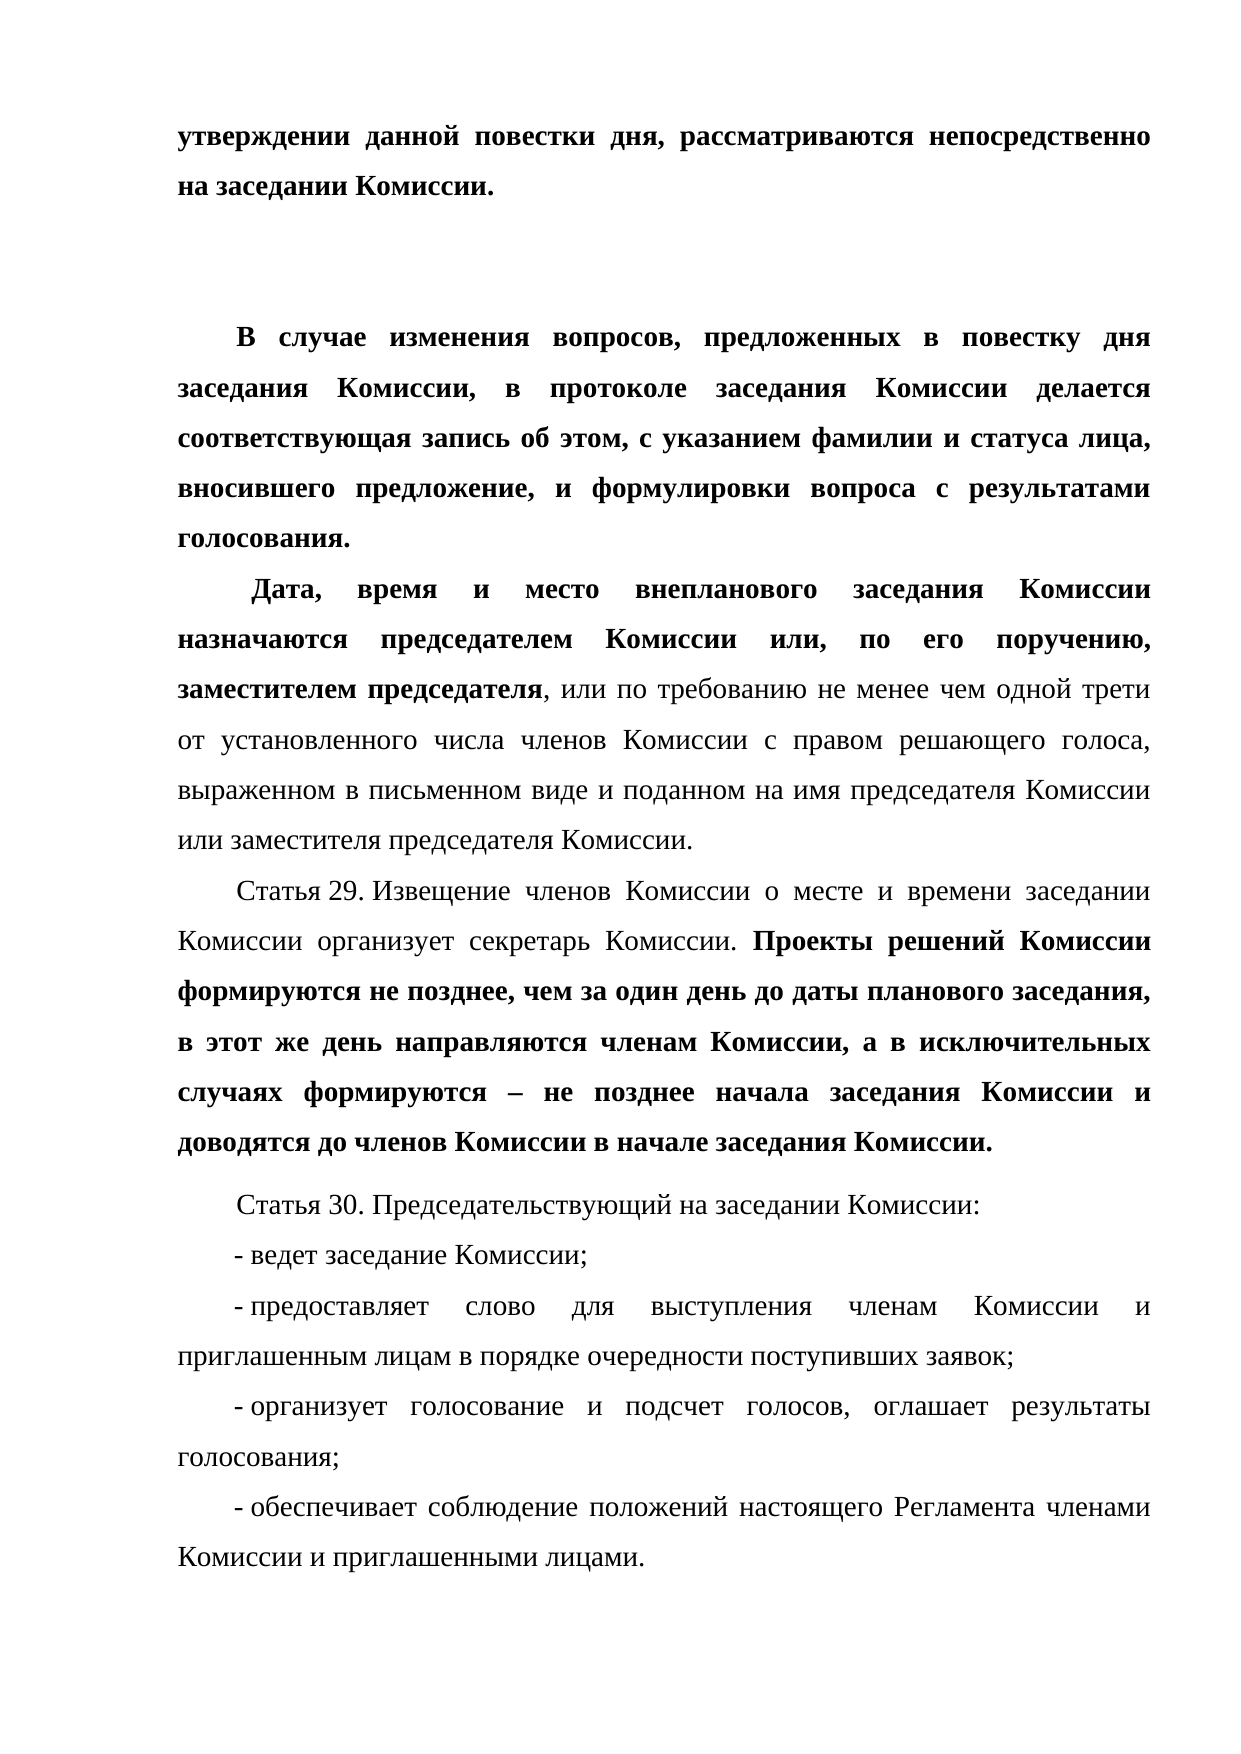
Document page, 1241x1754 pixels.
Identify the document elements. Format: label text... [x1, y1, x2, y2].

text - организует голосование и подсчет голосов, оглашает результаты голосования; [177, 1388, 1152, 1472]
text - обеспечивает соблюдение положений настоящего Регламента членами Комиссии и приглашенными лицами. [177, 1489, 1152, 1573]
text Статья 30. Председательствующий на заседании Комиссии: [177, 1187, 1152, 1221]
text Дата, время и место внепланового заседания Комиссии назначаются председателем Комиссии или, по его поручению, заместителем председателя, или по требованию не менее чем одной трети от установленного числа членов Комиссии с правом решающего голоса, выраженном в письменном виде и поданном на имя председателя Комиссии или заместителя председателя Комиссии. [177, 571, 1152, 856]
text - предоставляет слово для выступления членам Комиссии и приглашенным лицам в порядке очередности поступивших заявок; [177, 1288, 1152, 1372]
text Статья 29. Извещение членов Комиссии о месте и времени заседании Комиссии организует секретарь Комиссии. Проекты решений Комиссии формируются не позднее, чем за один день до даты планового заседания, в этот же день направляются членам Комиссии, а в исключительных случаях формируются – не позднее начала заседания Комиссии и доводятся до членов Комиссии в начале заседания Комиссии. [177, 873, 1152, 1158]
text В случае изменения вопросов, предложенных в повестку дня заседания Комиссии, в протоколе заседания Комиссии делается соответствующая запись об этом, с указанием фамилии и статуса лица, вносившего предложение, и формулировки вопроса с результатами голосования. [177, 319, 1152, 554]
text - ведет заседание Комиссии; [177, 1237, 1152, 1271]
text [177, 118, 1152, 202]
